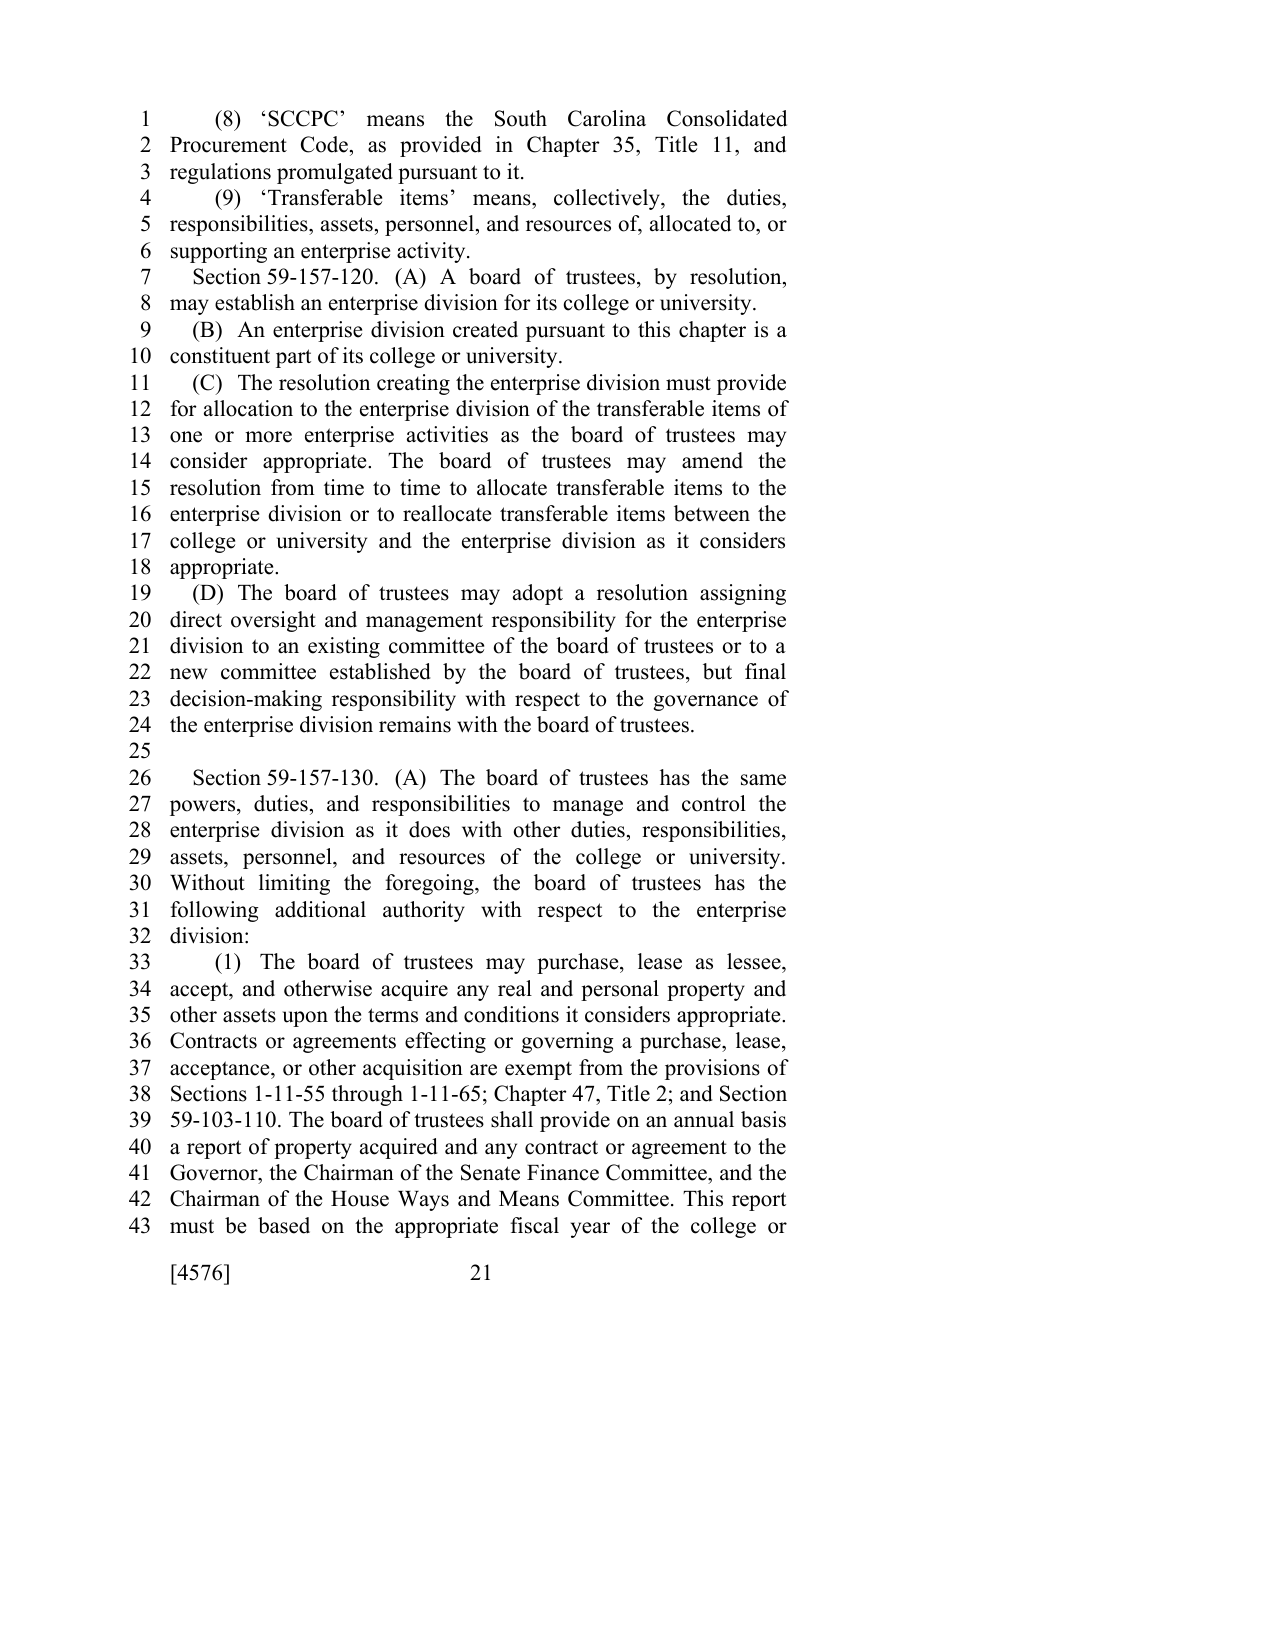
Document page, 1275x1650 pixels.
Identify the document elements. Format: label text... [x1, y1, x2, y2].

text (9) ‘Transferable items’ means, collectively, the duties, responsibilities, assets, personnel, and resources of, allocated to, or supporting an enterprise activity. [169, 184, 787, 263]
text (D) The board of trustees may adopt a resolution assigning direct oversight and management responsibility for the enterprise division to an existing committee of the board of trustees or to a new committee established by the board of trustees, but final decision-making responsibility with respect to the governance of the enterprise division remains with the board of trustees. [169, 579, 787, 737]
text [169, 948, 787, 1238]
text (C) The resolution creating the enterprise division must provide for allocation to the enterprise division of the transferable items of one or more enterprise activities as the board of trustees may consider appropriate. The board of trustees may amend the resolution from time to time to allocate transferable items to the enterprise division or to reallocate transferable items between the college or university and the enterprise division as it considers appropriate. [169, 368, 787, 579]
text Section 59-157-130. (A) The board of trustees has the same powers, duties, and responsibilities to manage and control the enterprise division as it does with other duties, responsibilities, assets, personnel, and resources of the college or university. Without limiting the foregoing, the board of trustees has the following additional authority with respect to the enterprise division: [169, 764, 787, 948]
text Section 59-157-120. (A) A board of trustees, by resolution, may establish an enterprise division for its college or university. [169, 263, 787, 316]
text (8) ‘SCCPC’ means the South Carolina Consolidated Procurement Code, as provided in Chapter 35, Title 11, and regulations promulgated pursuant to it. [169, 105, 787, 184]
text (B) An enterprise division created pursuant to this chapter is a constituent part of its college or university. [169, 316, 787, 368]
